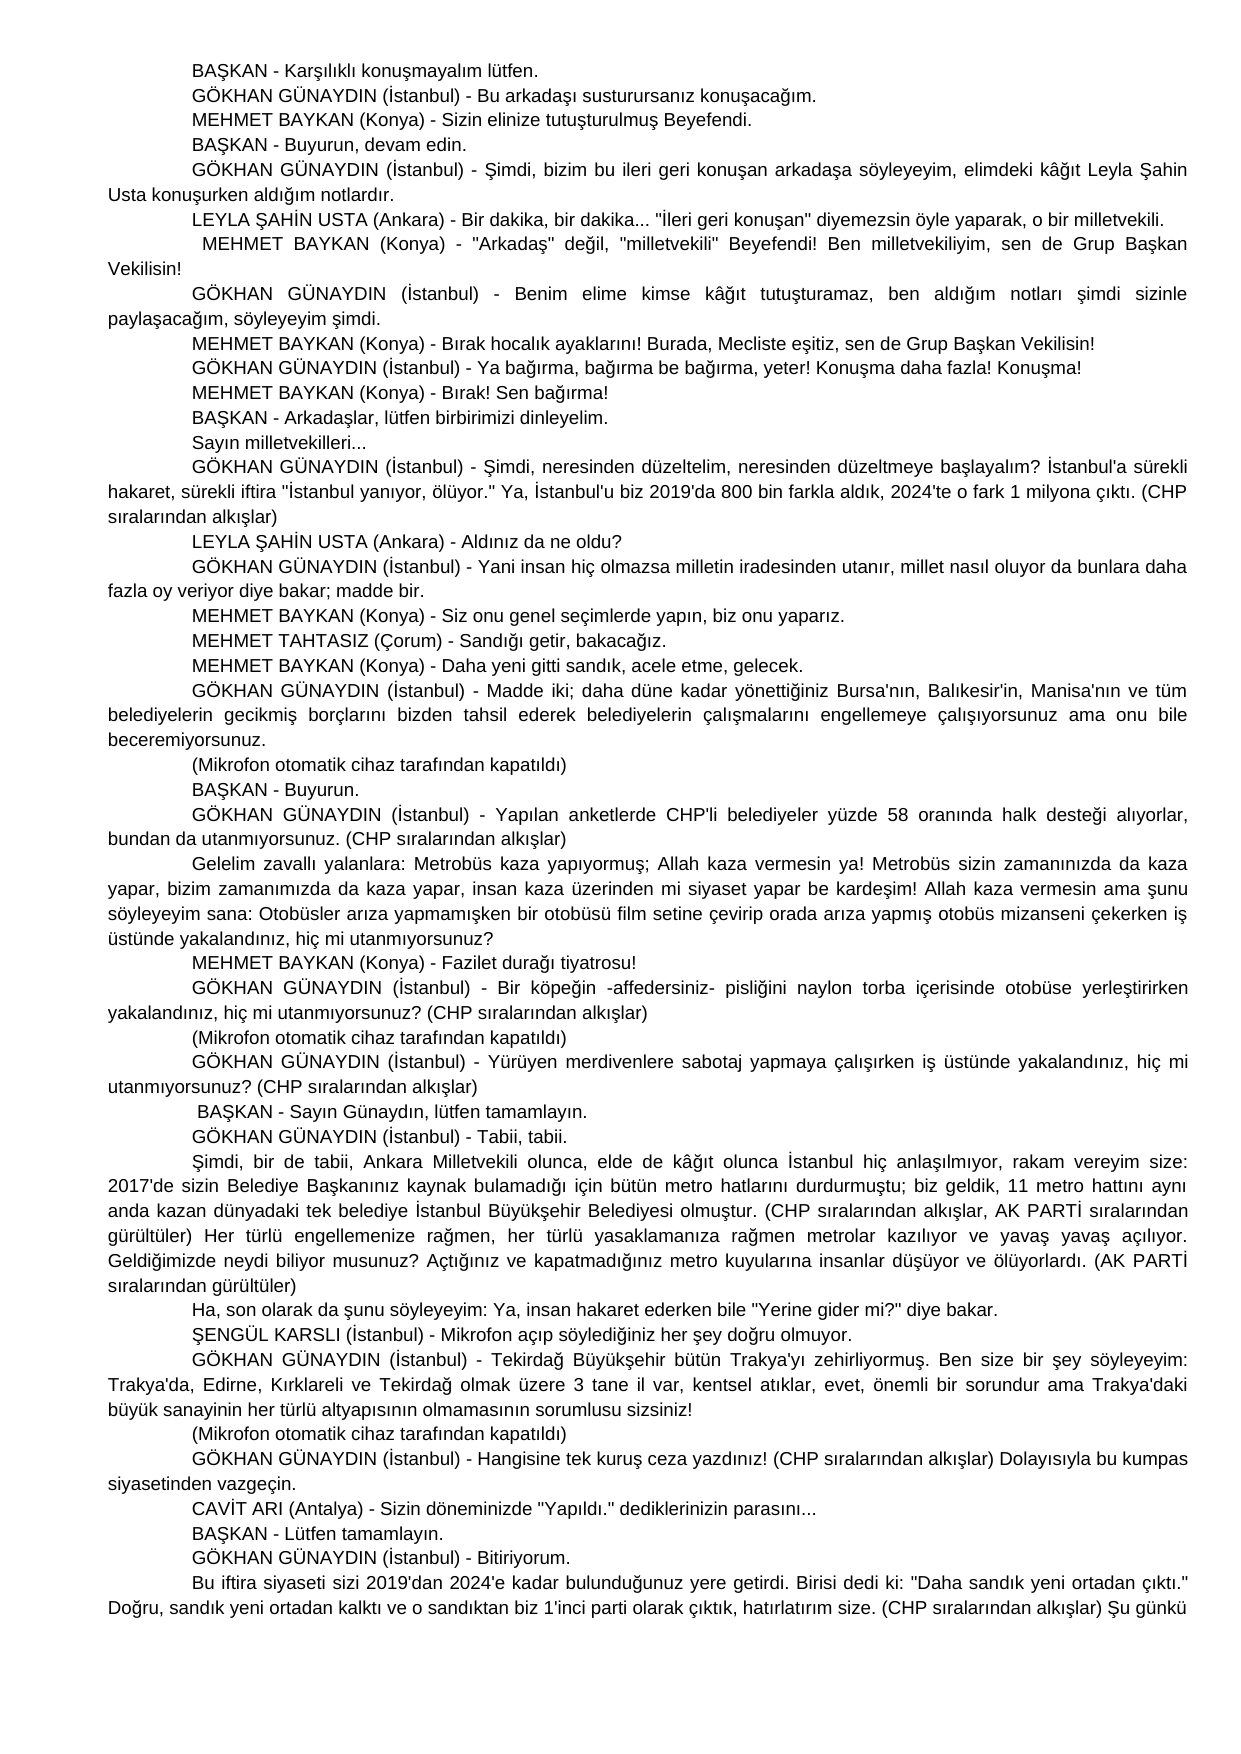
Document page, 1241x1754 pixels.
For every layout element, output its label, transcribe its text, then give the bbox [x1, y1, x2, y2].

text LEYLA ŞAHİN USTA (Ankara) - Aldınız da ne oldu? [108, 531, 1189, 552]
text (Mikrofon otomatik cihaz tarafından kapatıldı) [108, 1027, 1189, 1048]
text (Mikrofon otomatik cihaz tarafından kapatıldı) [108, 754, 1189, 775]
text GÖKHAN GÜNAYDIN (İstanbul) - Bu arkadaşı susturursanız konuşacağım. [108, 84, 1189, 106]
text MEHMET BAYKAN (Konya) - Bırak! Sen bağırma! [108, 382, 1189, 403]
text GÖKHAN GÜNAYDIN (İstanbul) - Madde iki; daha düne kadar yönettiğiniz Bursa'nın, Balıkesir'in, Manisa'nın ve tüm belediyelerin gecikmiş borçlarını bizden tahsil ederek belediyelerin çalışmalarını engellemeye çalışıyorsunuz ama onu bile beceremiyorsunuz. [108, 679, 1189, 751]
text BAŞKAN - Arkadaşlar, lütfen birbirimizi dinleyelim. [108, 407, 1189, 428]
text GÖKHAN GÜNAYDIN (İstanbul) - Yapılan anketlerde CHP'li belediyeler yüzde 58 oranında halk desteği alıyorlar, bundan da utanmıyorsunuz. (CHP sıralarından alkışlar) [108, 803, 1189, 850]
text ŞENGÜL KARSLI (İstanbul) - Mikrofon açıp söylediğiniz her şey doğru olmuyor. [108, 1324, 1189, 1346]
text MEHMET BAYKAN (Konya) - Bırak hocalık ayaklarını! Burada, Mecliste eşitiz, sen de Grup Başkan Vekilisin! [108, 332, 1189, 354]
text BAŞKAN - Buyurun, devam edin. [108, 134, 1189, 156]
text MEHMET BAYKAN (Konya) - Fazilet durağı tiyatrosu! [108, 952, 1189, 974]
text GÖKHAN GÜNAYDIN (İstanbul) - Tekirdağ Büyükşehir bütün Trakya'yı zehirliyormuş. Ben size bir şey söyleyeyim: Trakya'da, Edirne, Kırklareli ve Tekirdağ olmak üzere 3 tane il var, kentsel atıklar, evet, önemli bir sorundur ama Trakya'daki büyük sanayinin her türlü altyapısının olmamasının sorumlusu sizsiniz! [108, 1349, 1189, 1420]
text Ha, son olarak da şunu söyleyeyim: Ya, insan hakaret ederken bile "Yerine gider mi?" diye bakar. [108, 1299, 1189, 1321]
text GÖKHAN GÜNAYDIN (İstanbul) - Benim elime kimse kâğıt tutuşturamaz, ben aldığım notları şimdi sizinle paylaşacağım, söyleyeyim şimdi. [108, 283, 1189, 329]
text GÖKHAN GÜNAYDIN (İstanbul) - Hangisine tek kuruş ceza yazdınız! (CHP sıralarından alkışlar) Dolayısıyla bu kumpas siyasetinden vazgeçin. [108, 1448, 1189, 1494]
text GÖKHAN GÜNAYDIN (İstanbul) - Şimdi, bizim bu ileri geri konuşan arkadaşa söyleyeyim, elimdeki kâğıt Leyla Şahin Usta konuşurken aldığım notlardır. [108, 159, 1189, 205]
text MEHMET BAYKAN (Konya) - Sizin elinize tutuşturulmuş Beyefendi. [108, 109, 1189, 131]
text GÖKHAN GÜNAYDIN (İstanbul) - Şimdi, neresinden düzeltelim, neresinden düzeltmeye başlayalım? İstanbul'a sürekli hakaret, sürekli iftira "İstanbul yanıyor, ölüyor." Ya, İstanbul'u biz 2019'da 800 bin farkla aldık, 2024'te o fark 1 milyona çıktı. (CHP sıralarından alkışlar) [108, 456, 1189, 527]
text GÖKHAN GÜNAYDIN (İstanbul) - Bitiriyorum. [108, 1547, 1189, 1569]
text GÖKHAN GÜNAYDIN (İstanbul) - Ya bağırma, bağırma be bağırma, yeter! Konuşma daha fazla! Konuşma! [108, 357, 1189, 379]
text GÖKHAN GÜNAYDIN (İstanbul) - Tabii, tabii. [108, 1126, 1189, 1147]
text Gelelim zavallı yalanlara: Metrobüs kaza yapıyormuş; Allah kaza vermesin ya! Metrobüs sizin zamanınızda da kaza yapar, bizim zamanımızda da kaza yapar, insan kaza üzerinden mi siyaset yapar be kardeşim! Allah kaza vermesin ama şunu söyleyeyim sana: Otobüsler arıza yapmamışken bir otobüsü film setine çevirip orada arıza yapmış otobüs mizanseni çekerken iş üstünde yakalandınız, hiç mi utanmıyorsunuz? [108, 853, 1189, 949]
text MEHMET BAYKAN (Konya) - Daha yeni gitti sandık, acele etme, gelecek. [108, 655, 1189, 676]
text GÖKHAN GÜNAYDIN (İstanbul) - Yani insan hiç olmazsa milletin iradesinden utanır, millet nasıl oluyor da bunlara daha fazla oy veriyor diye bakar; madde bir. [108, 556, 1189, 602]
text LEYLA ŞAHİN USTA (Ankara) - Bir dakika, bir dakika... "İleri geri konuşan" diyemezsin öyle yaparak, o bir milletvekili. [108, 208, 1189, 230]
text BAŞKAN - Sayın Günaydın, lütfen tamamlayın. [108, 1101, 1189, 1122]
text BAŞKAN - Lütfen tamamlayın. [108, 1522, 1189, 1544]
text GÖKHAN GÜNAYDIN (İstanbul) - Bir köpeğin -affedersiniz- pisliğini naylon torba içerisinde otobüse yerleştirirken yakalandınız, hiç mi utanmıyorsunuz? (CHP sıralarından alkışlar) [108, 977, 1189, 1023]
text MEHMET TAHTASIZ (Çorum) - Sandığı getir, bakacağız. [108, 630, 1189, 651]
text CAVİT ARI (Antalya) - Sizin döneminizde "Yapıldı." dediklerinizin parasını... [108, 1498, 1189, 1519]
text MEHMET BAYKAN (Konya) - Siz onu genel seçimlerde yapın, biz onu yaparız. [108, 605, 1189, 627]
text BAŞKAN - Buyurun. [108, 779, 1189, 800]
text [108, 1572, 1189, 1618]
text BAŞKAN - Karşılıklı konuşmayalım lütfen. [108, 60, 1189, 81]
text (Mikrofon otomatik cihaz tarafından kapatıldı) [108, 1423, 1189, 1445]
text Şimdi, bir de tabii, Ankara Milletvekili olunca, elde de kâğıt olunca İstanbul hiç anlaşılmıyor, rakam vereyim size: 2017'de sizin Belediye Başkanınız kaynak bulamadığı için bütün metro hatlarını durdurmuştu; biz geldik, 11 metro hattını aynı anda kazan dünyadaki tek belediye İstanbul Büyükşehir Belediyesi olmuştur. (CHP sıralarından alkışlar, AK PARTİ sıralarından gürültüler) Her türlü engellemenize rağmen, her türlü yasaklamanıza rağmen metrolar kazılıyor ve yavaş yavaş açılıyor. Geldiğimizde neydi biliyor musunuz? Açtığınız ve kapatmadığınız metro kuyularına insanlar düşüyor ve ölüyorlardı. (AK PARTİ sıralarından gürültüler) [108, 1151, 1189, 1296]
text MEHMET BAYKAN (Konya) - "Arkadaş" değil, "milletvekili" Beyefendi! Ben milletvekiliyim, sen de Grup Başkan Vekilisin! [108, 233, 1189, 279]
text Sayın milletvekilleri... [108, 432, 1189, 453]
text GÖKHAN GÜNAYDIN (İstanbul) - Yürüyen merdivenlere sabotaj yapmaya çalışırken iş üstünde yakalandınız, hiç mi utanmıyorsunuz? (CHP sıralarından alkışlar) [108, 1051, 1189, 1098]
